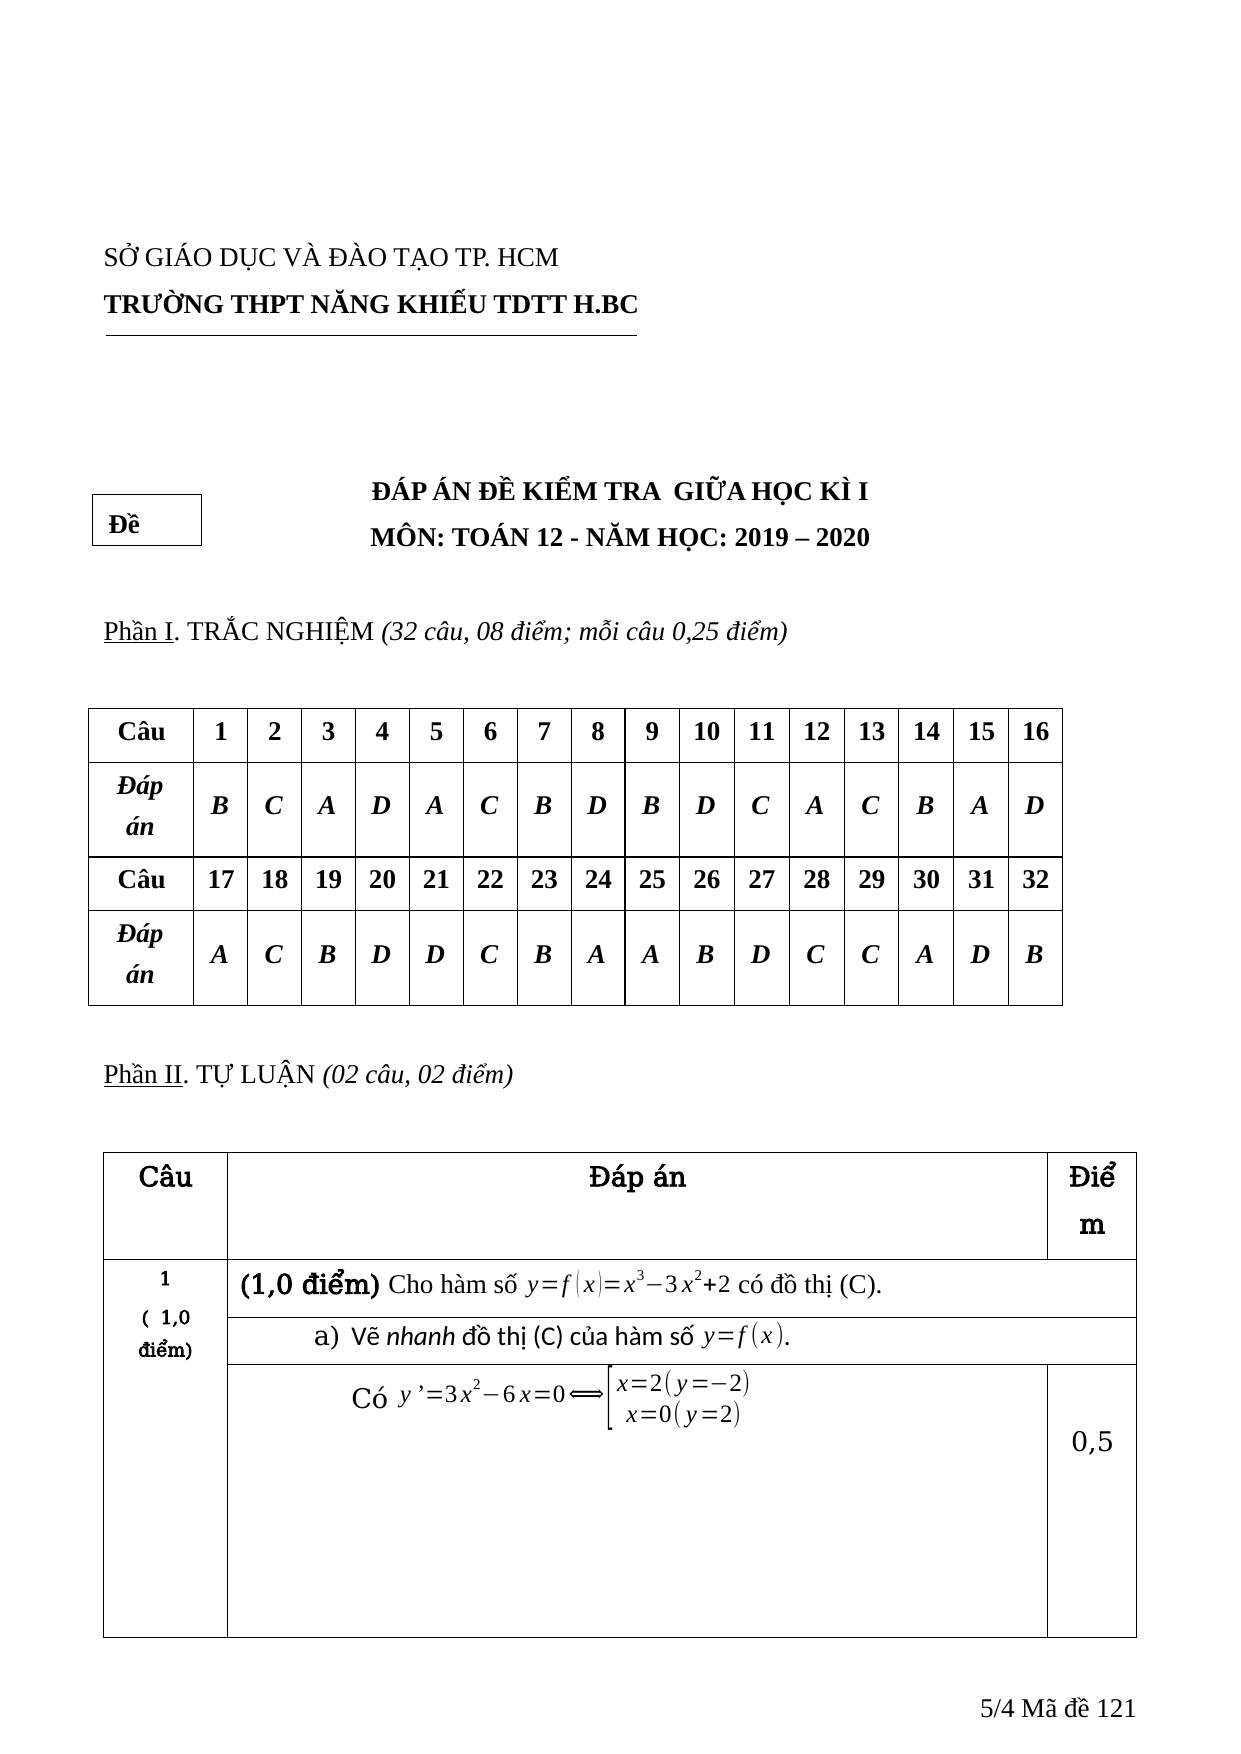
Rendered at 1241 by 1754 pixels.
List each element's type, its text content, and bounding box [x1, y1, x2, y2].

table_cell Vẽ nhanh đồ thị (C) của hàm số . [228, 1318, 1136, 1363]
table_cell 19 [302, 858, 355, 910]
table_cell C [790, 911, 844, 1005]
text ĐÁP ÁN ĐỀ KIỂM TRA GIỮA HỌC KÌ I [103, 475, 1137, 506]
table_header 15 [954, 709, 1008, 762]
table_cell A [954, 763, 1008, 856]
table_cell A [626, 911, 679, 1005]
table_cell D [356, 911, 409, 1005]
table_header 1 [194, 709, 247, 762]
table_cell B [194, 763, 247, 856]
table_header 2 [248, 709, 301, 762]
table_cell Đáp án [89, 911, 193, 1005]
table_header 7 [518, 709, 571, 762]
table_cell C [464, 911, 517, 1005]
table_header Điểm [1048, 1153, 1136, 1259]
table_cell 31 [954, 858, 1008, 910]
table_cell B [518, 763, 571, 856]
table_cell (1,0 điểm) Cho hàm số có đồ thị (C). [228, 1260, 1136, 1317]
table_cell D [954, 911, 1008, 1005]
table_header 11 [735, 709, 789, 762]
table_cell Đáp án [89, 763, 193, 856]
table_header Câu [89, 709, 193, 762]
table_cell D [680, 763, 734, 856]
table_cell B [680, 911, 734, 1005]
table_cell A [572, 911, 624, 1005]
table_header 16 [1009, 709, 1062, 762]
table_cell Câu [89, 858, 193, 910]
table_cell B [899, 763, 953, 856]
table_cell D [356, 763, 409, 856]
table_cell C [248, 911, 301, 1005]
table_header 9 [626, 709, 679, 762]
table_cell B [1009, 911, 1062, 1005]
table_cell B [626, 763, 679, 856]
table_header 4 [356, 709, 409, 762]
table_cell A [899, 911, 953, 1005]
table_header Đáp án [228, 1153, 1047, 1259]
table_cell C [845, 763, 898, 856]
table_cell 23 [518, 858, 571, 910]
table_header 3 [302, 709, 355, 762]
table_cell A [194, 911, 247, 1005]
text Phần I. TRẮC NGHIỆM (32 câu, 08 điểm; mỗi câu 0,25 điểm) [103, 615, 1137, 646]
table_cell A [410, 763, 463, 856]
table_cell 29 [845, 858, 898, 910]
table_cell A [302, 763, 355, 856]
text Phần II. TỰ LUẬN (02 câu, 02 điểm) [103, 1059, 1137, 1090]
table_cell 26 [680, 858, 734, 910]
table_cell D [410, 911, 463, 1005]
table_header 14 [899, 709, 953, 762]
table_header 5 [410, 709, 463, 762]
table_cell A [790, 763, 844, 856]
text SỞ GIÁO DỤC VÀ ĐÀO TẠO TP. HCM [103, 241, 1137, 272]
table_header 12 [790, 709, 844, 762]
table_cell D [1009, 763, 1062, 856]
table_cell 32 [1009, 858, 1062, 910]
table_cell 0,5 0,5 [1048, 1365, 1136, 1637]
table_cell D [735, 911, 789, 1005]
table_cell 28 [790, 858, 844, 910]
table_cell 24 [572, 858, 624, 910]
table_cell 17 [194, 858, 247, 910]
table_cell 25 [626, 858, 679, 910]
table_cell C [464, 763, 517, 856]
table_cell 21 [410, 858, 463, 910]
table_cell D [572, 763, 624, 856]
text MÔN: TOÁN 12 - NĂM HỌC: 2019 – 2020 [103, 521, 1137, 552]
table_header 10 [680, 709, 734, 762]
table_cell 20 [356, 858, 409, 910]
table_header 13 [845, 709, 898, 762]
table_header 8 [572, 709, 624, 762]
table_cell B [302, 911, 355, 1005]
table_cell Có [228, 1365, 1047, 1637]
text TRƯỜNG THPT NĂNG KHIẾU TDTT H.BC [103, 288, 1137, 319]
table_header 6 [464, 709, 517, 762]
table_cell C [735, 763, 789, 856]
table_cell C [845, 911, 898, 1005]
table_cell 30 [899, 858, 953, 910]
table_cell 18 [248, 858, 301, 910]
table_cell 22 [464, 858, 517, 910]
table_cell B [518, 911, 571, 1005]
table_header Câu [104, 1153, 227, 1259]
table_cell 1 ( 1,0 điểm) [104, 1260, 227, 1637]
table_cell 27 [735, 858, 789, 910]
table_cell C [248, 763, 301, 856]
